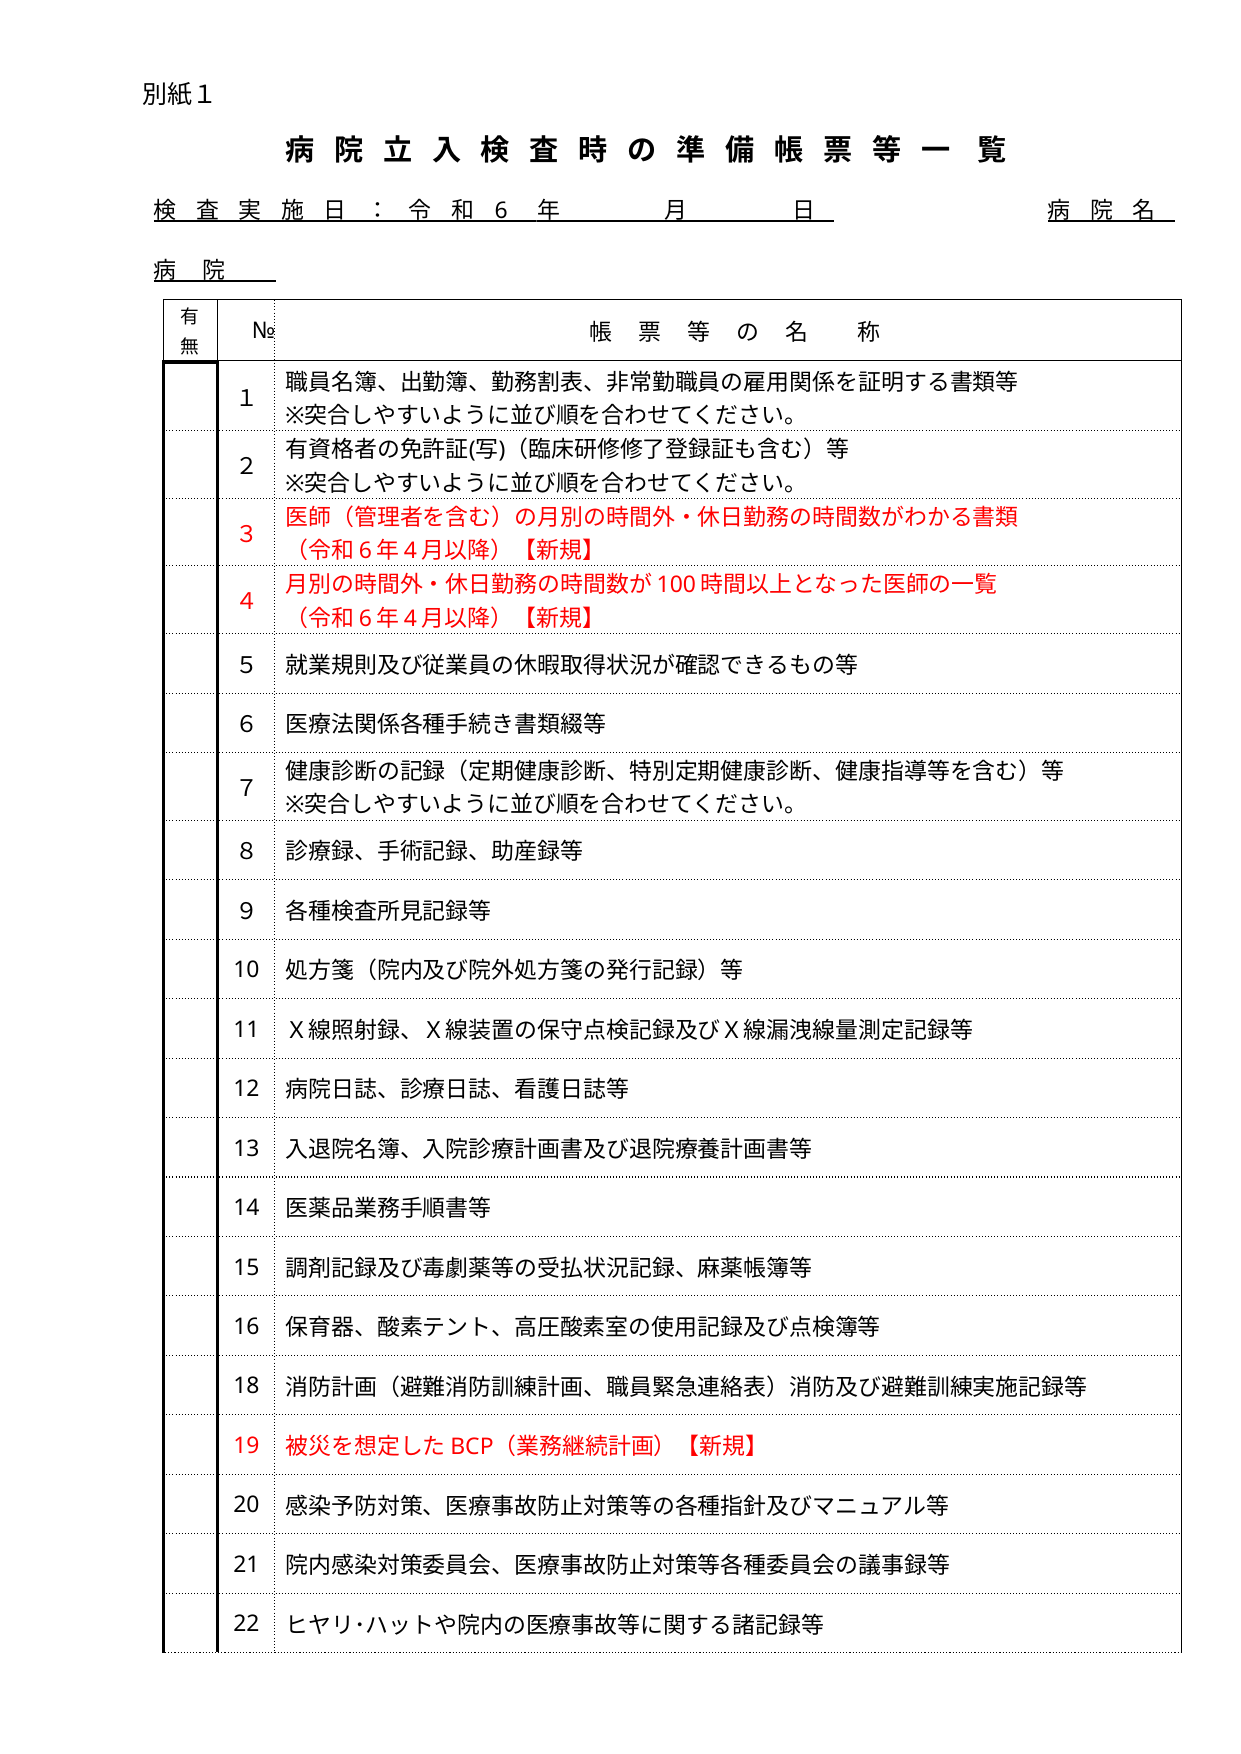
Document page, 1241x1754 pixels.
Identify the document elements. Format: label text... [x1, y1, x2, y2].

table_cell 19 [219, 1414, 275, 1474]
table_cell ６ [219, 693, 275, 752]
table_cell [165, 1593, 216, 1652]
table_cell 院内感染対策委員会、医療事故防止対策等各種委員会の議事録等 [275, 1533, 1181, 1593]
table_cell [165, 693, 216, 752]
table_cell 12 [219, 1058, 275, 1117]
table_cell [165, 430, 216, 498]
table_cell [165, 1533, 216, 1593]
table_cell 11 [219, 998, 275, 1057]
table_header 帳票等の名称 [275, 300, 1181, 360]
table_cell [165, 1117, 216, 1176]
table_cell ９ [219, 879, 275, 938]
table_cell 就業規則及び従業員の休暇取得状況が確認できるもの等 [275, 633, 1181, 692]
table_cell [165, 752, 216, 819]
text 病院立入検査時の準備帳票等一覧 [154, 118, 1157, 178]
table_cell ７ [219, 752, 275, 819]
text 検査実施日：令和6年 月 日 病院名 病 院 [154, 178, 1157, 299]
table_cell 16 [219, 1295, 275, 1355]
table_cell [165, 1355, 216, 1414]
table_cell [165, 1236, 216, 1295]
table_cell 調剤記録及び毒劇薬等の受払状況記録、麻薬帳簿等 [275, 1236, 1181, 1295]
table_cell ５ [219, 633, 275, 692]
table_cell 22 [219, 1593, 275, 1652]
table_cell 20 [219, 1474, 275, 1533]
table_cell 診療録、手術記録、助産録等 [275, 820, 1181, 879]
table_cell 職員名簿、出勤簿、勤務割表、非常勤職員の雇用関係を証明する書類等 ※突合しやすいように並び順を合わせてください。 [275, 361, 1181, 430]
table_cell 有資格者の免許証(写)（臨床研修修了登録証も含む）等 ※突合しやすいように並び順を合わせてください。 [275, 430, 1181, 498]
table_cell [165, 820, 216, 879]
table_cell [165, 998, 216, 1057]
table_cell [165, 565, 216, 633]
table_cell 14 [219, 1176, 275, 1236]
table_cell [165, 1414, 216, 1474]
table_cell 15 [219, 1236, 275, 1295]
table_cell 各種検査所見記録等 [275, 879, 1181, 938]
table_cell ８ [219, 820, 275, 879]
table_cell 13 [219, 1117, 275, 1176]
table_cell [165, 498, 216, 565]
table_cell 健康診断の記録（定期健康診断、特別定期健康診断、健康指導等を含む）等 ※突合しやすいように並び順を合わせてください。 [275, 752, 1181, 819]
table_header 有無 [164, 300, 217, 360]
table_cell ４ [219, 565, 275, 633]
table_cell 18 [219, 1355, 275, 1414]
table_cell [165, 364, 216, 430]
table_cell 被災を想定したBCP（業務継続計画）【新規】 [275, 1414, 1181, 1474]
table_cell 医療法関係各種手続き書類綴等 [275, 693, 1181, 752]
table_cell ３ [219, 498, 275, 565]
table_cell ヒヤリ･ハットや院内の医療事故等に関する諸記録等 [275, 1593, 1181, 1652]
table_cell 消防計画（避難消防訓練計画、職員緊急連絡表）消防及び避難訓練実施記録等 [275, 1355, 1181, 1414]
table_cell ２ [219, 430, 275, 498]
table_cell １ [219, 361, 275, 430]
table_header № [218, 300, 275, 360]
table_cell [165, 1474, 216, 1533]
table_cell 処方箋（院内及び院外処方箋の発行記録）等 [275, 939, 1181, 998]
table_cell 月別の時間外・休日勤務の時間数が100時間以上となった医師の一覧 （令和6年4月以降）【新規】 [275, 565, 1181, 633]
table_cell 感染予防対策、医療事故防止対策等の各種指針及びマニュアル等 [275, 1474, 1181, 1533]
table_cell 医薬品業務手順書等 [275, 1176, 1181, 1236]
table_cell 病院日誌、診療日誌、看護日誌等 [275, 1058, 1181, 1117]
table_cell 21 [219, 1533, 275, 1593]
table_cell 10 [219, 939, 275, 998]
table_cell [165, 1058, 216, 1117]
table_cell [165, 1295, 216, 1355]
table_cell [165, 879, 216, 938]
table_cell 入退院名簿、入院診療計画書及び退院療養計画書等 [275, 1117, 1181, 1176]
table_cell 医師（管理者を含む）の月別の時間外・休日勤務の時間数がわかる書類 （令和6年4月以降）【新規】 [275, 498, 1181, 565]
table_cell [165, 1176, 216, 1236]
table_cell [165, 633, 216, 692]
table_cell Ｘ線照射録、Ｘ線装置の保守点検記録及びＸ線漏洩線量測定記録等 [275, 998, 1181, 1057]
table_cell [165, 939, 216, 998]
table_cell 保育器、酸素テント、高圧酸素室の使用記録及び点検簿等 [275, 1295, 1181, 1355]
